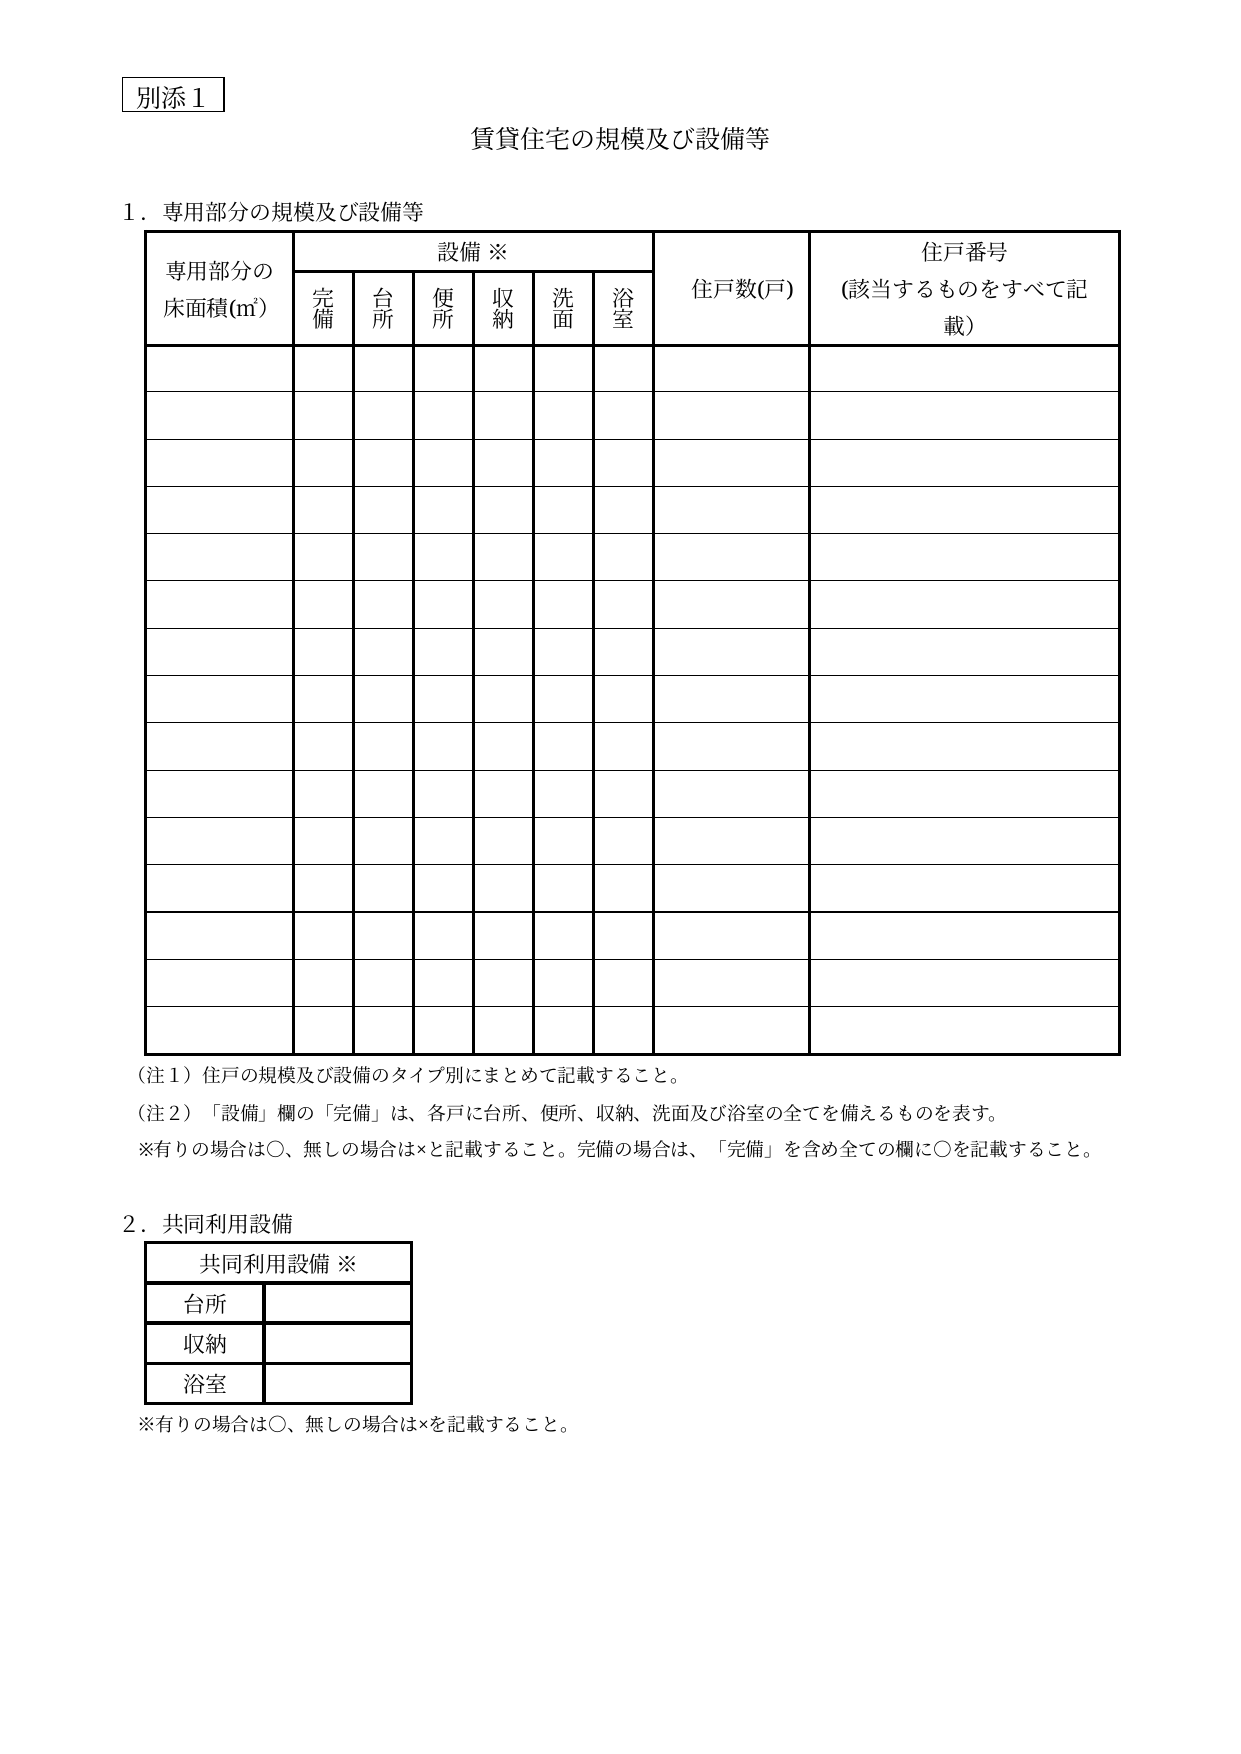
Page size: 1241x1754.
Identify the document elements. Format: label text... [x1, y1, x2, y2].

text 賃貸住宅の規模及び設備等 [118, 119, 1122, 156]
table_cell [811, 392, 1118, 438]
table_header 設備 ※ [295, 233, 652, 270]
table_cell [655, 865, 808, 911]
table_cell [655, 723, 808, 769]
table_cell [595, 865, 652, 911]
table_cell [295, 818, 352, 864]
table_cell [595, 818, 652, 864]
table_cell [415, 487, 472, 533]
table_cell 台所 [147, 1285, 262, 1321]
table_cell [595, 392, 652, 438]
table_cell [475, 629, 532, 675]
table_cell [415, 818, 472, 864]
table_cell [355, 392, 412, 438]
table_cell [355, 347, 412, 391]
table_cell [415, 723, 472, 769]
table_cell [595, 771, 652, 817]
table_cell [595, 629, 652, 675]
table_header 専用部分の 床面積(㎡） [147, 233, 292, 344]
table_cell [415, 392, 472, 438]
table_cell [266, 1325, 410, 1362]
table_cell 収納 [475, 273, 532, 344]
table_cell [535, 534, 592, 580]
table_cell 収納 [147, 1325, 262, 1362]
table_cell [147, 960, 292, 1006]
table_cell [415, 629, 472, 675]
table_cell [811, 487, 1118, 533]
table_cell [535, 676, 592, 722]
table_cell [655, 629, 808, 675]
table_cell [355, 440, 412, 486]
table_cell [295, 1007, 352, 1053]
table_cell [295, 581, 352, 628]
table_cell [655, 392, 808, 438]
table_cell [535, 960, 592, 1006]
table_cell [475, 723, 532, 769]
table_cell [811, 818, 1118, 864]
table_cell [355, 629, 412, 675]
table_cell [355, 487, 412, 533]
table_cell [415, 771, 472, 817]
table_cell [475, 581, 532, 628]
table_cell [147, 865, 292, 911]
table_cell [595, 534, 652, 580]
table_cell [655, 347, 808, 391]
table_cell [147, 347, 292, 391]
table_cell [355, 534, 412, 580]
table_cell [295, 629, 352, 675]
table_cell [355, 865, 412, 911]
table_cell [811, 581, 1118, 628]
table_cell [475, 676, 532, 722]
table_cell [295, 723, 352, 769]
table_cell [147, 771, 292, 817]
table_cell [147, 487, 292, 533]
text １．専用部分の規模及び設備等 [118, 193, 1122, 230]
table_cell [595, 723, 652, 769]
table_cell 浴室 [595, 273, 652, 344]
table_cell [811, 440, 1118, 486]
table_cell [147, 581, 292, 628]
table_cell [655, 676, 808, 722]
table_cell [355, 1007, 412, 1053]
table_cell [415, 913, 472, 959]
table_cell [415, 1007, 472, 1053]
table_cell [147, 676, 292, 722]
table_cell [355, 676, 412, 722]
table_cell 台所 [355, 273, 412, 344]
table_cell [475, 347, 532, 391]
table_cell [595, 1007, 652, 1053]
table_cell [415, 865, 472, 911]
text ※有りの場合は○、無しの場合は×を記載すること。 [118, 1405, 1122, 1442]
table_cell 完備 [295, 273, 352, 344]
table_cell [655, 487, 808, 533]
table_cell [295, 440, 352, 486]
table_cell [811, 629, 1118, 675]
table_cell [295, 534, 352, 580]
table_cell [655, 818, 808, 864]
table_cell [147, 392, 292, 438]
table_cell [811, 1007, 1118, 1053]
text ※有りの場合は○、無しの場合は×と記載すること。完備の場合は、「完備」を含め全ての欄に○を記載すること。 [138, 1130, 1122, 1167]
table_cell [811, 534, 1118, 580]
table_cell [535, 581, 592, 628]
table_cell [475, 913, 532, 959]
table_cell [415, 581, 472, 628]
table_cell 浴室 [147, 1365, 262, 1402]
table_cell [355, 913, 412, 959]
table_cell 洗面 [535, 273, 592, 344]
table_cell [147, 440, 292, 486]
table_cell [655, 440, 808, 486]
table_cell [295, 960, 352, 1006]
table_cell [147, 1007, 292, 1053]
table_cell [147, 723, 292, 769]
table_cell [595, 487, 652, 533]
table_cell [655, 581, 808, 628]
table_cell [475, 960, 532, 1006]
table_cell [655, 960, 808, 1006]
table_cell [535, 440, 592, 486]
table_cell [535, 487, 592, 533]
table_cell [147, 913, 292, 959]
table_cell [811, 960, 1118, 1006]
table_cell [475, 534, 532, 580]
table_cell [475, 392, 532, 438]
table_cell [415, 347, 472, 391]
table_cell [147, 629, 292, 675]
table_cell [535, 913, 592, 959]
table_cell [475, 865, 532, 911]
table_cell [811, 771, 1118, 817]
table_cell [475, 440, 532, 486]
table_cell [355, 771, 412, 817]
table_cell [595, 347, 652, 391]
table_cell [415, 440, 472, 486]
table_cell [535, 771, 592, 817]
table_cell [355, 723, 412, 769]
table_cell [295, 913, 352, 959]
table_cell [147, 534, 292, 580]
table_cell [475, 1007, 532, 1053]
table_cell [595, 960, 652, 1006]
table_cell [655, 1007, 808, 1053]
table_cell [595, 913, 652, 959]
table_cell [535, 392, 592, 438]
table_cell [295, 487, 352, 533]
table_cell [295, 392, 352, 438]
text （注１）住戸の規模及び設備のタイプ別にまとめて記載すること。 [118, 1056, 1122, 1093]
table_cell [535, 818, 592, 864]
table_cell [266, 1285, 410, 1321]
table_cell [355, 818, 412, 864]
table_cell [475, 771, 532, 817]
table_cell [655, 771, 808, 817]
table_cell [811, 347, 1118, 391]
table_cell [295, 347, 352, 391]
table_header 住戸数(戸) [655, 233, 808, 344]
table_cell [811, 865, 1118, 911]
table_cell [655, 913, 808, 959]
text ２．共同利用設備 [118, 1204, 1122, 1241]
table_cell [811, 676, 1118, 722]
table_cell [595, 440, 652, 486]
table_cell [295, 771, 352, 817]
table_cell [655, 534, 808, 580]
table_header 住戸番号 (該当するものをすべて記載） [811, 233, 1118, 344]
table_cell [475, 487, 532, 533]
table_cell [415, 676, 472, 722]
table_cell [355, 960, 412, 1006]
table_cell [415, 534, 472, 580]
table_cell [535, 347, 592, 391]
table_cell [295, 865, 352, 911]
table_cell [811, 723, 1118, 769]
table_cell [266, 1365, 410, 1402]
table_cell [535, 629, 592, 675]
text （注２）「設備」欄の「完備」は、各戸に台所、便所、収納、洗面及び浴室の全てを備えるものを表す。 [118, 1093, 1122, 1130]
table_header 共同利用設備 ※ [147, 1244, 410, 1281]
table_cell [535, 865, 592, 911]
table_cell 便所 [415, 273, 472, 344]
table_cell [295, 676, 352, 722]
table_cell [595, 581, 652, 628]
table_cell [475, 818, 532, 864]
table_cell [535, 723, 592, 769]
table_cell [595, 676, 652, 722]
table_cell [535, 1007, 592, 1053]
table_cell [147, 818, 292, 864]
table_cell [355, 581, 412, 628]
table_cell [811, 913, 1118, 959]
table_cell [415, 960, 472, 1006]
